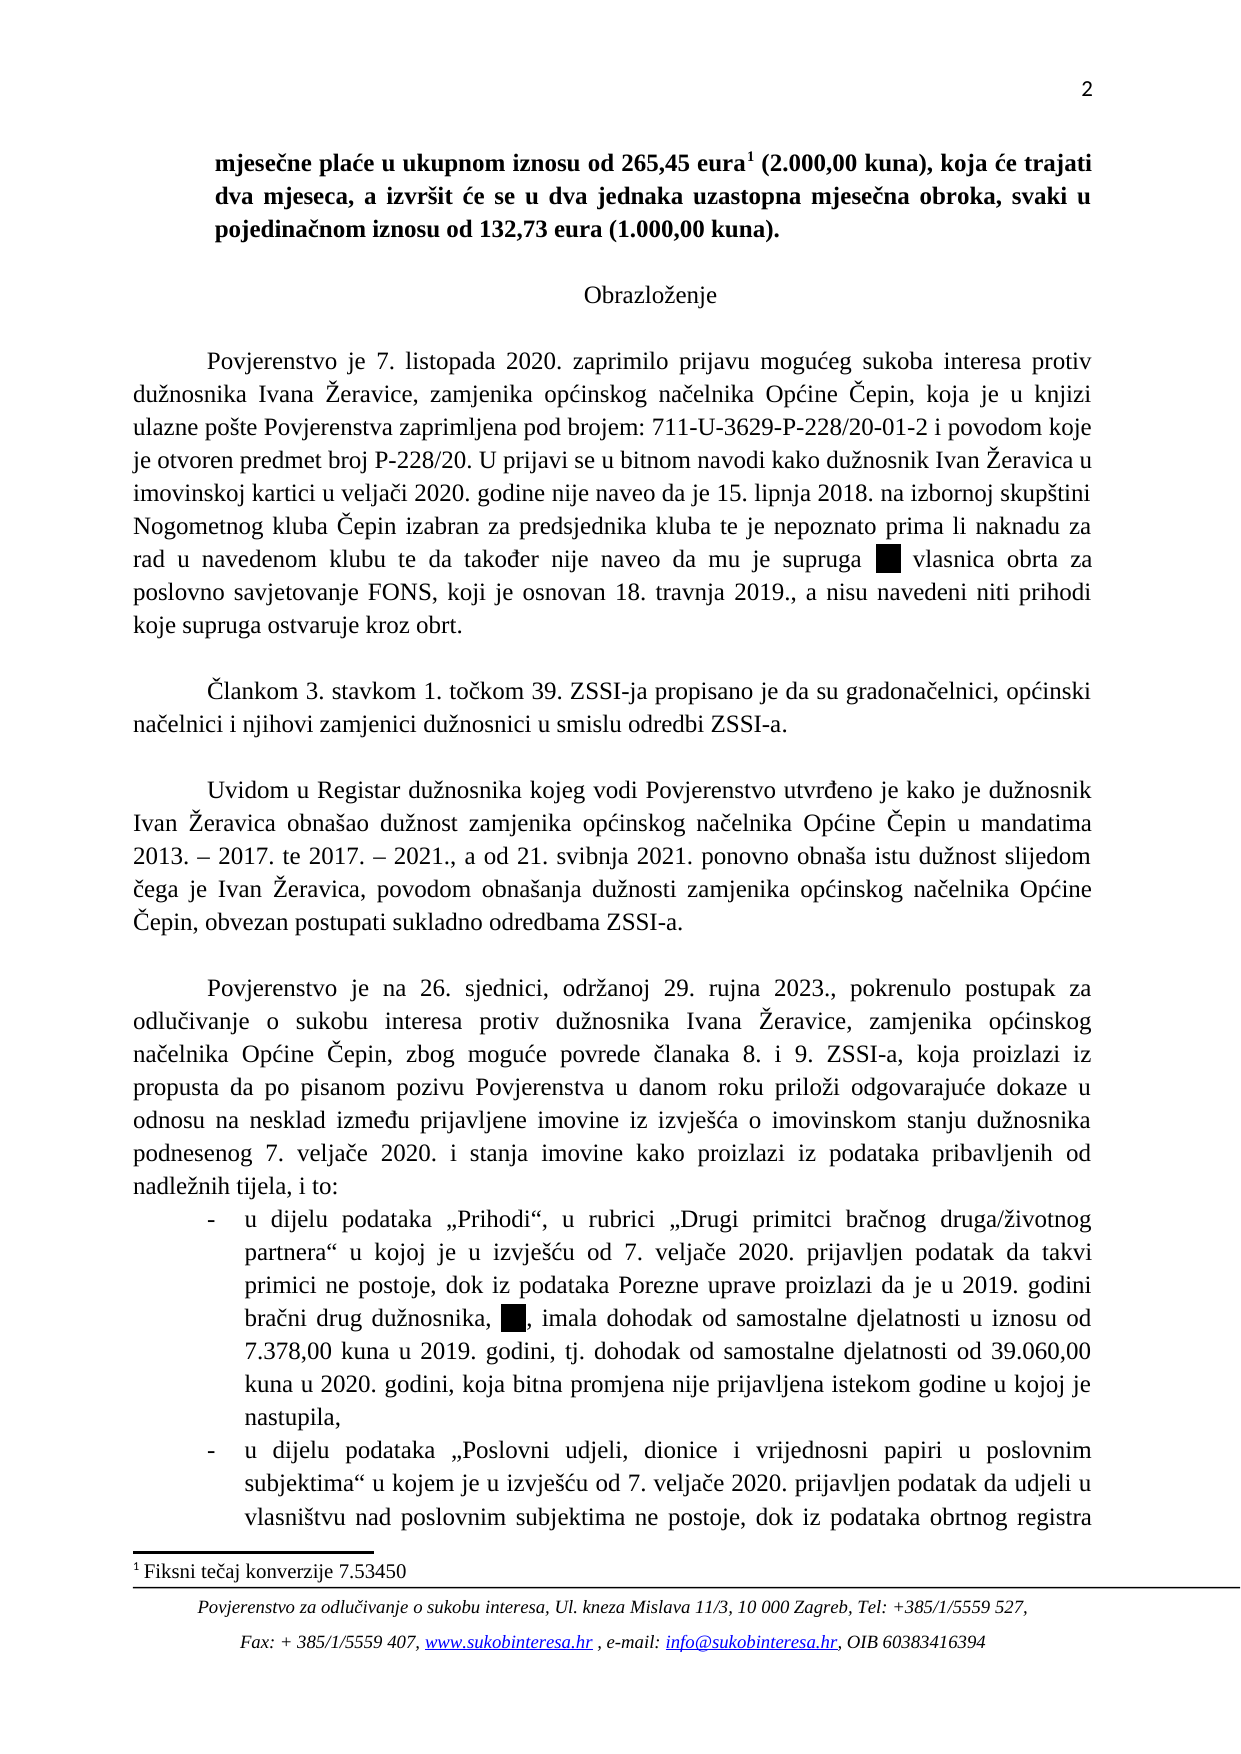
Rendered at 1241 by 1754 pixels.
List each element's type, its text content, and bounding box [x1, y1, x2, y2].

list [207, 1436, 1092, 1530]
list Obrazloženje [208, 280, 1092, 308]
list u dijelu podataka „Prihodi“, u rubrici „Drugi primitci bračnog druga/životnog partnera“ u kojoj je u izvješću od 7. veljače 2020. prijavljen podatak da takvi primici ne postoje, dok iz podataka Porezne uprave proizlazi da je u 2019. godini bračni drug dužnosnika, …, imala dohodak od samostalne djelatnosti u iznosu od 7.378,00 kuna u 2019. godini, tj. dohodak od samostalne djelatnosti od 39.060,00 kuna u 2020. godini, koja bitna promjena nije prijavljena istekom godine u kojoj je nastupila, [207, 1204, 1092, 1431]
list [177, 148, 1092, 242]
text Člankom 3. stavkom 1. točkom 39. ZSSI-ja propisano je da su gradonačelnici, općinski načelnici i njihovi zamjenici dužnosnici u smislu odredbi ZSSI-a. [133, 676, 1092, 738]
text Uvidom u Registar dužnosnika kojeg vodi Povjerenstvo utvrđeno je kako je dužnosnik Ivan Žeravica obnašao dužnost zamjenika općinskog načelnika Općine Čepin u mandatima 2013. – 2017. te 2017. – 2021., a od 21. svibnja 2021. ponovno obnaša istu dužnost slijedom čega je Ivan Žeravica, povodom obnašanja dužnosti zamjenika općinskog načelnika Općine Čepin, obvezan postupati sukladno odredbama ZSSI-a. [133, 775, 1092, 936]
text Povjerenstvo je 7. listopada 2020. zaprimilo prijavu mogućeg sukoba interesa protiv dužnosnika Ivana Žeravice, zamjenika općinskog načelnika Općine Čepin, koja je u knjizi ulazne pošte Povjerenstva zaprimljena pod brojem: 711-U-3629-P-228/20-01-2 i povodom koje je otvoren predmet broj P-228/20. U prijavi se u bitnom navodi kako dužnosnik Ivan Žeravica u imovinskoj kartici u veljači 2020. godine nije naveo da je 15. lipnja 2018. na izbornoj skupštini Nogometnog kluba Čepin izabran za predsjednika kluba te je nepoznato prima li naknadu za rad u navedenom klubu te da također nije naveo da mu je supruga … vlasnica obrta za poslovno savjetovanje FONS, koji je osnovan 18. travnja 2019., a nisu navedeni niti prihodi koje supruga ostvaruje kroz obrt. [133, 346, 1093, 639]
text Povjerenstvo je na 26. sjednici, održanoj 29. rujna 2023., pokrenulo postupak za odlučivanje o sukobu interesa protiv dužnosnika Ivana Žeravice, zamjenika općinskog načelnika Općine Čepin, zbog moguće povrede članaka 8. i 9. ZSSI-a, koja proizlazi iz propusta da po pisanom pozivu Povjerenstva u danom roku priloži odgovarajuće dokaze u odnosu na nesklad između prijavljene imovine iz izvješća o imovinskom stanju dužnosnika podnesenog 7. veljače 2020. i stanja imovine kako proizlazi iz podataka pribavljenih od nadležnih tijela, i to: [133, 973, 1092, 1200]
